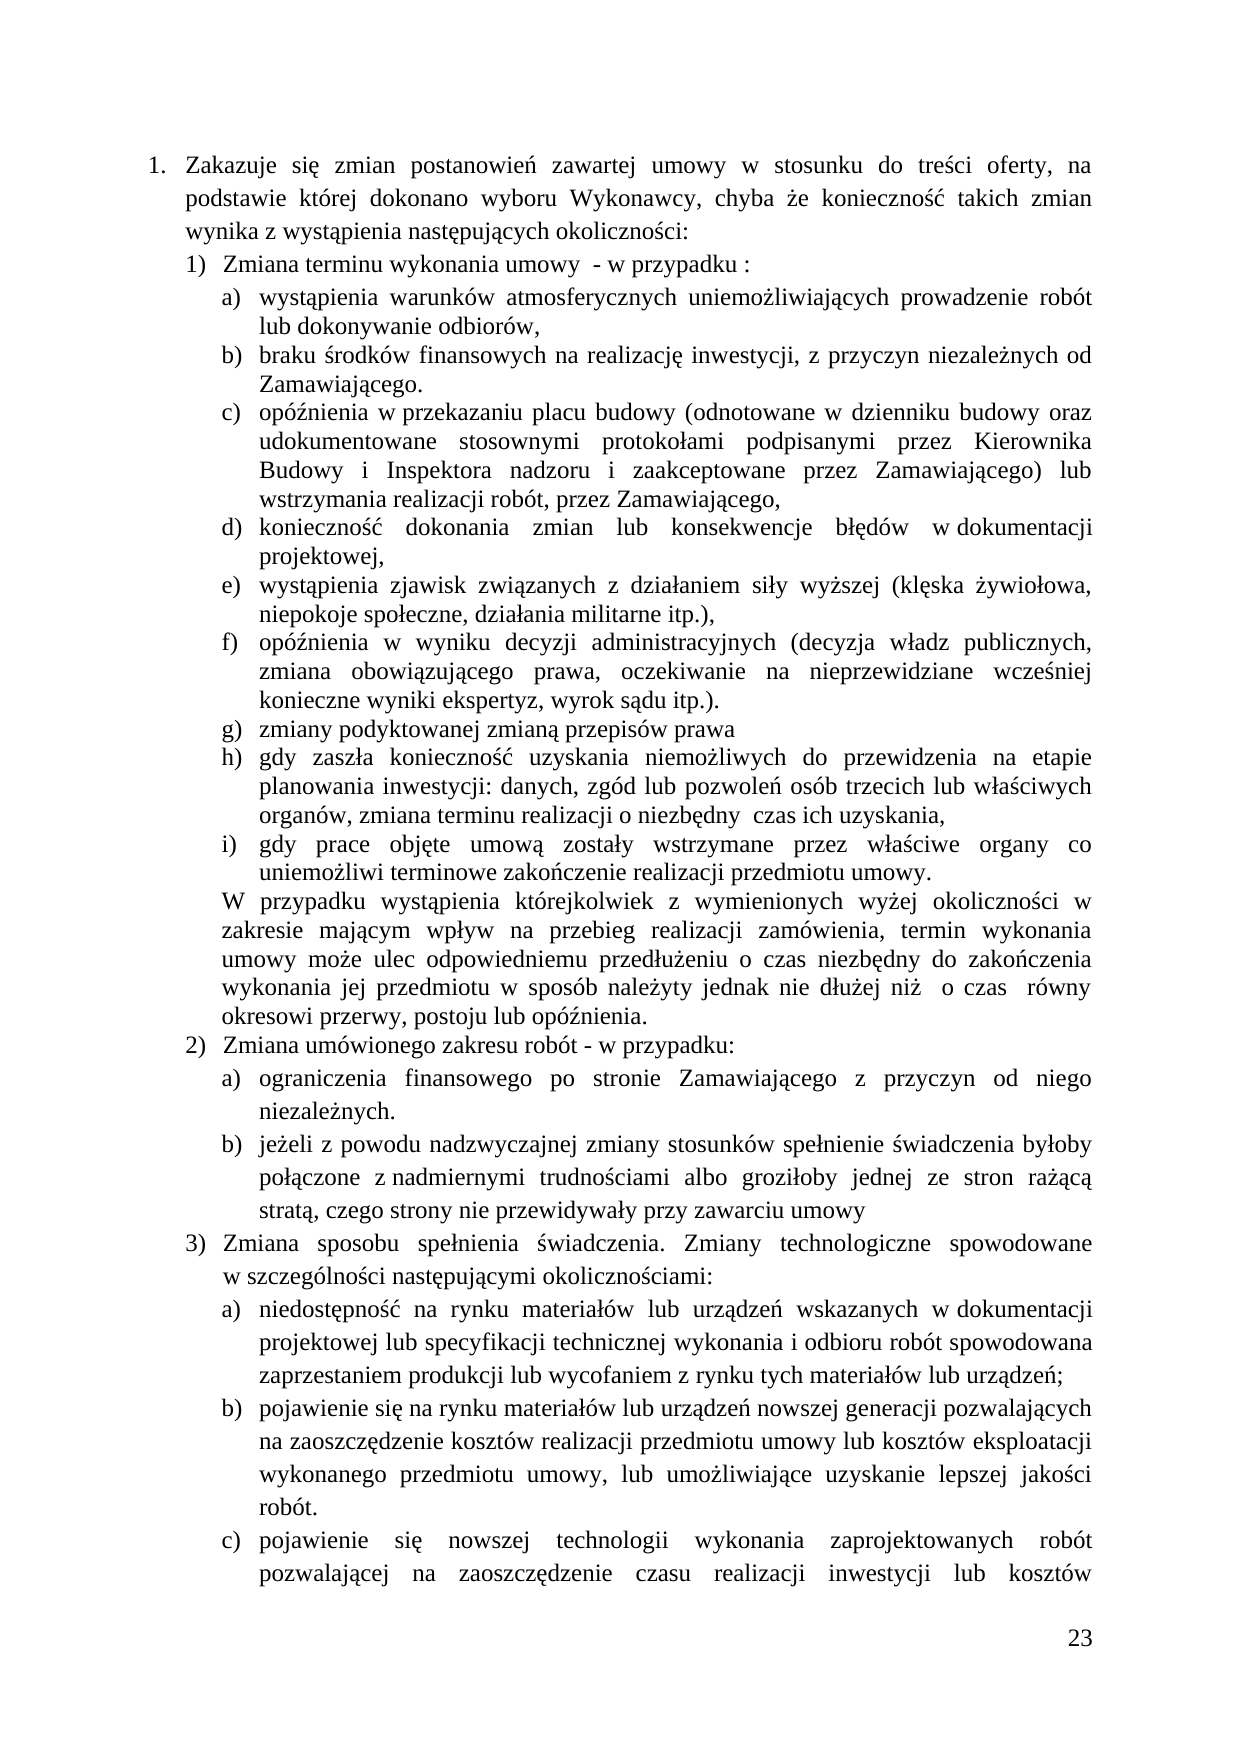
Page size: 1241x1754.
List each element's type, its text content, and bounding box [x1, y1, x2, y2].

list Zmiana terminu wykonania umowy - w przypadku : [185, 249, 1093, 278]
text W przypadku wystąpienia którejkolwiek z wymienionych wyżej okoliczności w zakresie mającym wpływ na przebieg realizacji zamówienia, termin wykonania umowy może ulec odpowiedniemu przedłużeniu o czas niezbędny do zakończenia wykonania jej przedmiotu w sposób należyty jednak nie dłużej niż o czas równy okresowi przerwy, postoju lub opóźnienia. [221, 886, 1093, 1030]
list niedostępność na rynku materiałów lub urządzeń wskazanych w dokumentacji projektowej lub specyfikacji technicznej wykonania i odbioru robót spowodowana zaprzestaniem produkcji lub wycofaniem z rynku tych materiałów lub urządzeń; [221, 1294, 1093, 1389]
list Zmiana sposobu spełnienia świadczenia. Zmiany technologiczne spowodowane w szczególności następującymi okolicznościami: [185, 1228, 1093, 1290]
list opóźnienia w wyniku decyzji administracyjnych (decyzja władz publicznych, zmiana obowiązującego prawa, oczekiwanie na nieprzewidziane wcześniej konieczne wyniki ekspertyz, wyrok sądu itp.). [221, 627, 1093, 714]
list zmiany podyktowanej zmianą przepisów prawa [221, 714, 1093, 742]
list Zmiana umówionego zakresu robót - w przypadku: [185, 1030, 1093, 1059]
list gdy zaszła konieczność uzyskania niemożliwych do przewidzenia na etapie planowania inwestycji: danych, zgód lub pozwoleń osób trzecich lub właściwych organów, zmiana terminu realizacji o niezbędny czas ich uzyskania, [221, 742, 1093, 829]
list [221, 1525, 1093, 1587]
list ograniczenia finansowego po stronie Zamawiającego z przyczyn od niego niezależnych. [221, 1063, 1093, 1125]
list wystąpienia warunków atmosferycznych uniemożliwiających prowadzenie robót lub dokonywanie odbiorów, [221, 282, 1093, 340]
list gdy prace objęte umową zostały wstrzymane przez właściwe organy co uniemożliwi terminowe zakończenie realizacji przedmiotu umowy. [221, 829, 1093, 886]
list jeżeli z powodu nadzwyczajnej zmiany stosunków spełnienie świadczenia byłoby połączone z nadmiernymi trudnościami albo groziłoby jednej ze stron rażącą stratą, czego strony nie przewidywały przy zawarciu umowy [221, 1129, 1093, 1224]
list pojawienie się na rynku materiałów lub urządzeń nowszej generacji pozwalających na zaoszczędzenie kosztów realizacji przedmiotu umowy lub kosztów eksploatacji wykonanego przedmiotu umowy, lub umożliwiające uzyskanie lepszej jakości robót. [221, 1393, 1093, 1521]
list opóźnienia w przekazaniu placu budowy (odnotowane w dzienniku budowy oraz udokumentowane stosownymi protokołami podpisanymi przez Kierownika Budowy i Inspektora nadzoru i zaakceptowane przez Zamawiającego) lub wstrzymania realizacji robót, przez Zamawiającego, [221, 397, 1093, 512]
list Zakazuje się zmian postanowień zawartej umowy w stosunku do treści oferty, na podstawie której dokonano wyboru Wykonawcy, chyba że konieczność takich zmian wynika z wystąpienia następujących okoliczności: [148, 150, 1093, 245]
list braku środków finansowych na realizację inwestycji, z przyczyn niezależnych od Zamawiającego. [221, 340, 1093, 397]
list wystąpienia zjawisk związanych z działaniem siły wyższej (klęska żywiołowa, niepokoje społeczne, działania militarne itp.), [221, 570, 1093, 627]
list konieczność dokonania zmian lub konsekwencje błędów w dokumentacji projektowej, [221, 512, 1093, 570]
